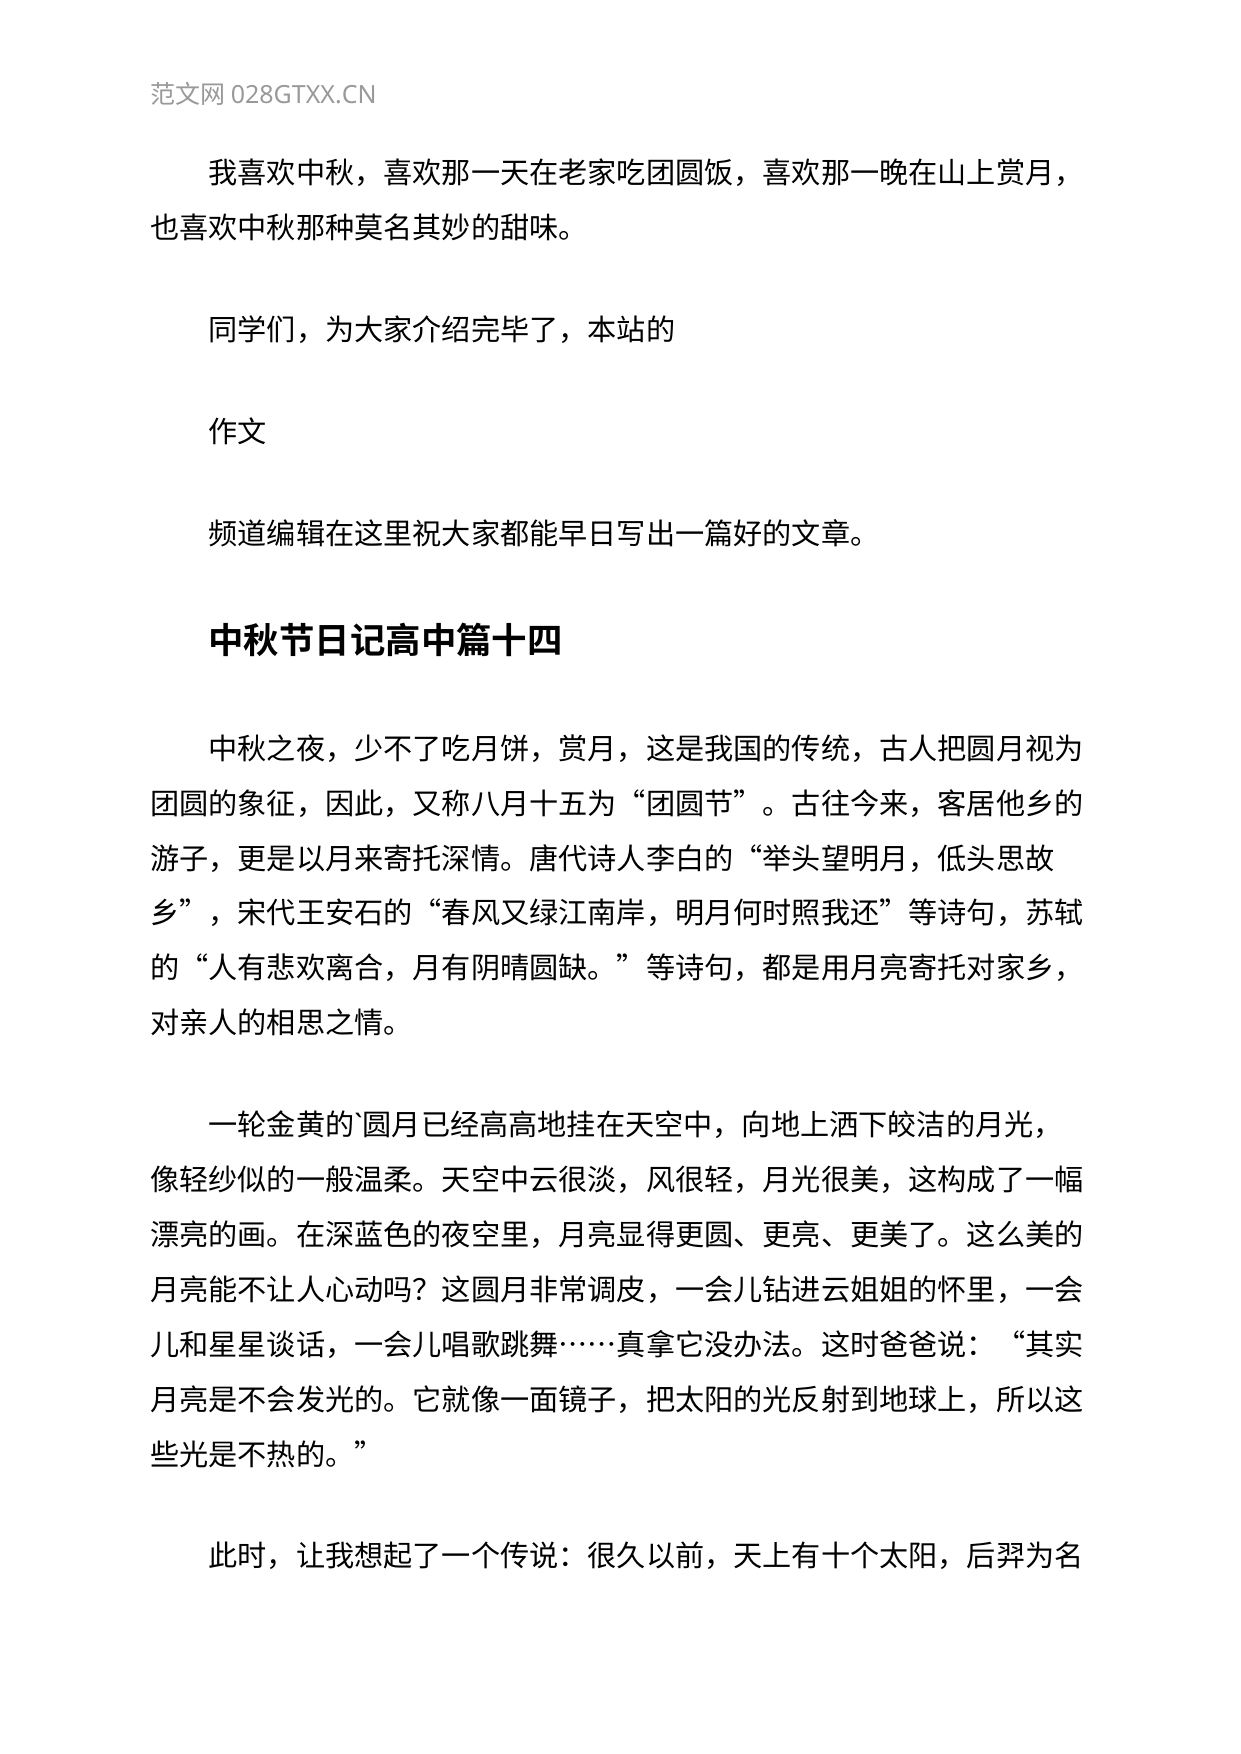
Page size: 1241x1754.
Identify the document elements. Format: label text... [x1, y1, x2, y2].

text 我喜欢中秋，喜欢那一天在老家吃团圆饭，喜欢那一晚在山上赏月，也喜欢中秋那种莫名其妙的甜味。 [150, 150, 1090, 247]
text 中秋之夜，少不了吃月饼，赏月，这是我国的传统，古人把圆月视为团圆的象征，因此，又称八月十五为“团圆节”。古往今来，客居他乡的游子，更是以月来寄托深情。唐代诗人李白的“举头望明月，低头思故乡”，宋代王安石的“春风又绿江南岸，明月何时照我还”等诗句，苏轼的“人有悲欢离合，月有阴晴圆缺。”等诗句，都是用月亮寄托对家乡，对亲人的相思之情。 [150, 725, 1090, 1042]
text 作文 [150, 408, 1090, 451]
text 中秋节日记高中篇十四 [150, 612, 1090, 663]
text 一轮金黄的`圆月已经高高地挂在天空中，向地上洒下皎洁的月光，像轻纱似的一般温柔。天空中云很淡，风很轻，月光很美，这构成了一幅漂亮的画。在深蓝色的夜空里，月亮显得更圆、更亮、更美了。这么美的月亮能不让人心动吗？这圆月非常调皮，一会儿钻进云姐姐的怀里，一会儿和星星谈话，一会儿唱歌跳舞……真拿它没办法。这时爸爸说：“其实月亮是不会发光的。它就像一面镜子，把太阳的光反射到地球上，所以这些光是不热的。” [150, 1102, 1090, 1473]
text 同学们，为大家介绍完毕了，本站的 [150, 307, 1090, 349]
text 频道编辑在这里祝大家都能早日写出一篇好的文章。 [150, 510, 1090, 552]
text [150, 1533, 1090, 1575]
